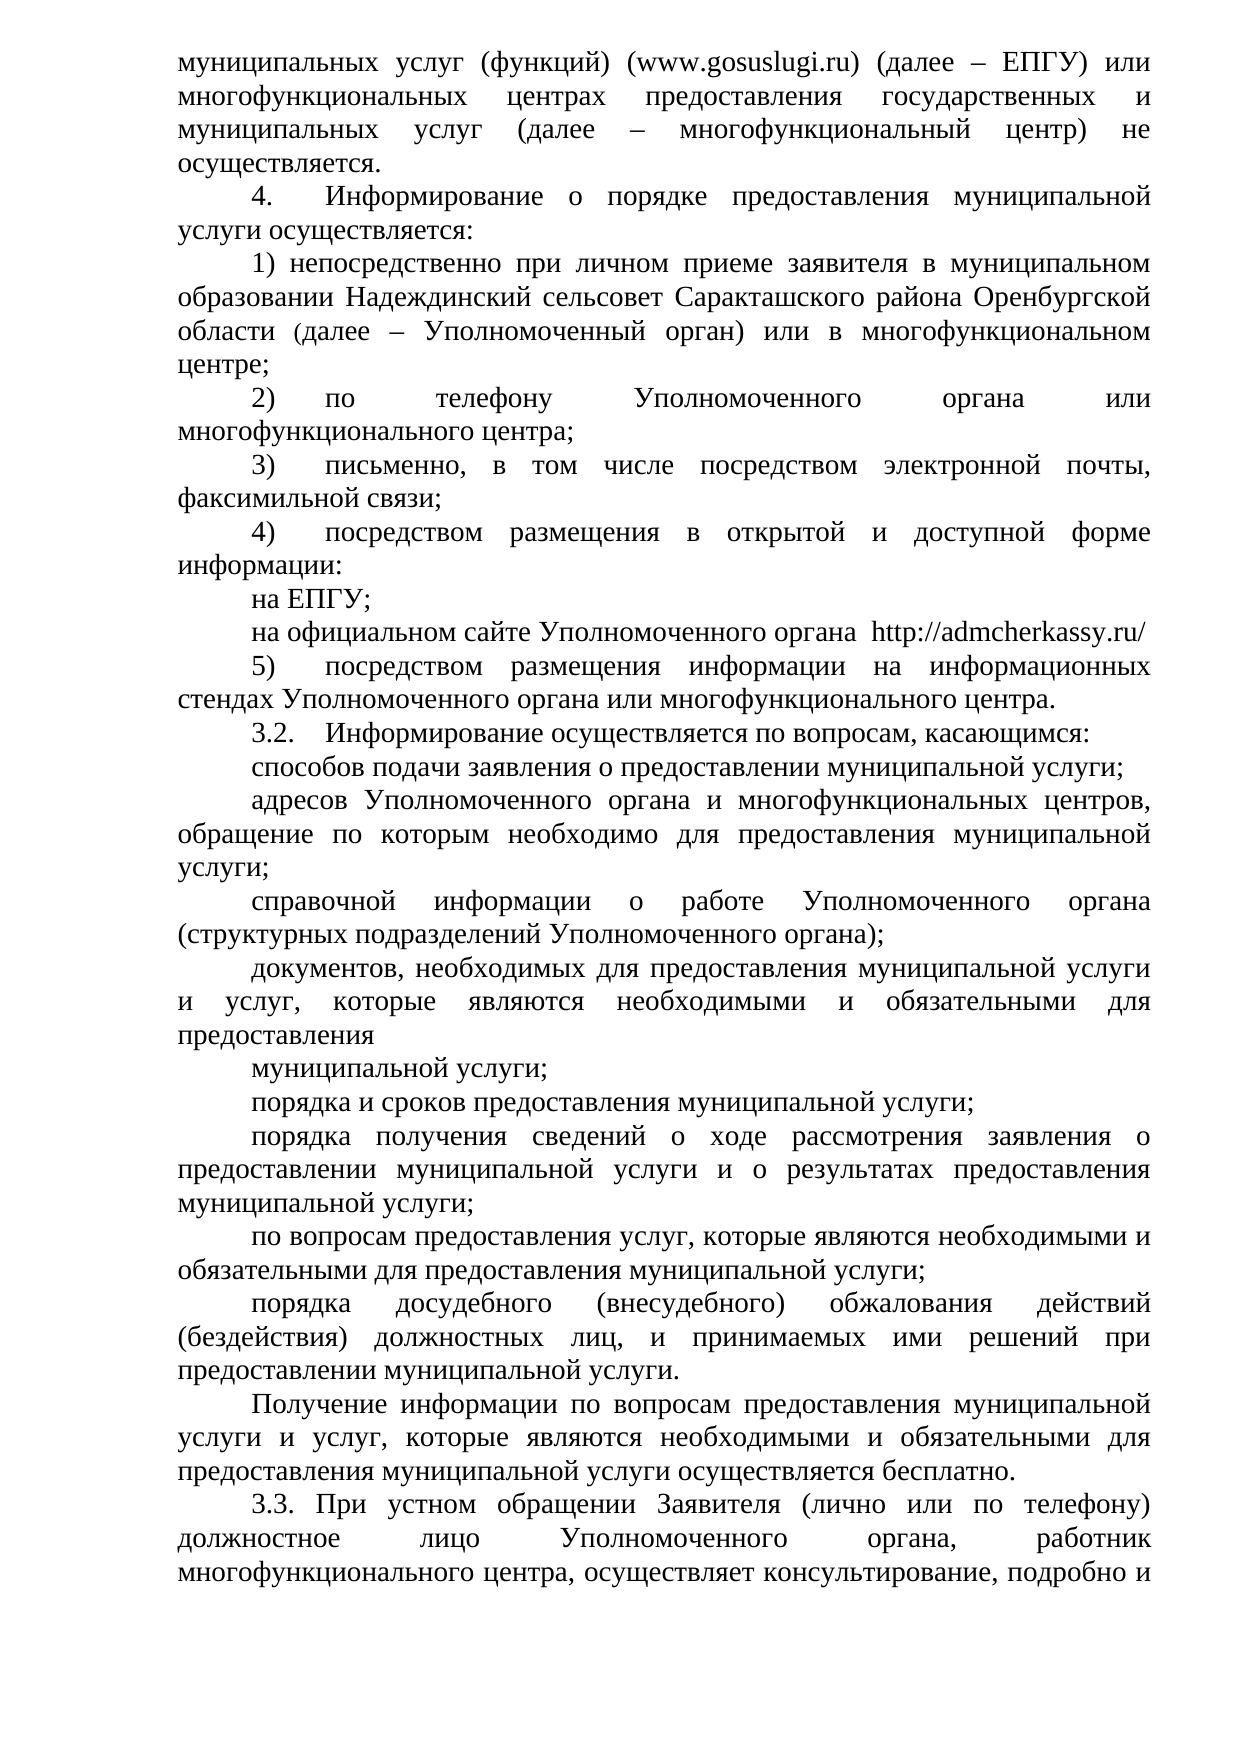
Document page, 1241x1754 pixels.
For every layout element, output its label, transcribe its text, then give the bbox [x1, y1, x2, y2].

text 4) посредством размещения в открытой и доступной форме информации: [177, 514, 1152, 581]
text 3.2. Информирование осуществляется по вопросам, касающимся: [177, 715, 1152, 749]
text документов, необходимых для предоставления муниципальной услуги и услуг, которые являются необходимыми и обязательными для предоставления [177, 950, 1152, 1051]
text на ЕПГУ; [177, 581, 1152, 614]
text 5) посредством размещения информации на информационных стендах Уполномоченного органа или многофункционального центра. [177, 648, 1152, 715]
text Получение информации по вопросам предоставления муниципальной услуги и услуг, которые являются необходимыми и обязательными для предоставления муниципальной услуги осуществляется бесплатно. [177, 1386, 1152, 1487]
text 4. Информирование о порядке предоставления муниципальной услуги осуществляется: [177, 178, 1152, 246]
text порядка получения сведений о ходе рассмотрения заявления о предоставлении муниципальной услуги и о результатах предоставления муниципальной услуги; [177, 1118, 1152, 1218]
text адресов Уполномоченного органа и многофункциональных центров, обращение по которым необходимо для предоставления муниципальной услуги; [177, 782, 1152, 883]
text способов подачи заявления о предоставлении муниципальной услуги; [177, 749, 1152, 782]
text на официальном сайте Уполномоченного органа http://admcherkassy.ru/ [177, 614, 1152, 648]
text порядка и сроков предоставления муниципальной услуги; [177, 1084, 1152, 1118]
text по вопросам предоставления услуг, которые являются необходимыми и обязательными для предоставления муниципальной услуги; [177, 1218, 1152, 1285]
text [177, 1487, 1152, 1587]
text 2) по телефону Уполномоченного органа или многофункционального центра; [177, 380, 1152, 447]
text муниципальной услуги; [177, 1051, 1152, 1084]
text 3) письменно, в том числе посредством электронной почты, факсимильной связи; [177, 447, 1152, 514]
text 1) непосредственно при личном приеме заявителя в муниципальном образовании Надеждинский сельсовет Саракташского района Оренбургской области (далее – Уполномоченный орган) или в многофункциональном центре; [177, 246, 1152, 380]
text порядка досудебного (внесудебного) обжалования действий (бездействия) должностных лиц, и принимаемых ими решений при предоставлении муниципальной услуги. [177, 1285, 1152, 1386]
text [177, 44, 1152, 178]
text справочной информации о работе Уполномоченного органа (структурных подразделений Уполномоченного органа); [177, 883, 1152, 950]
